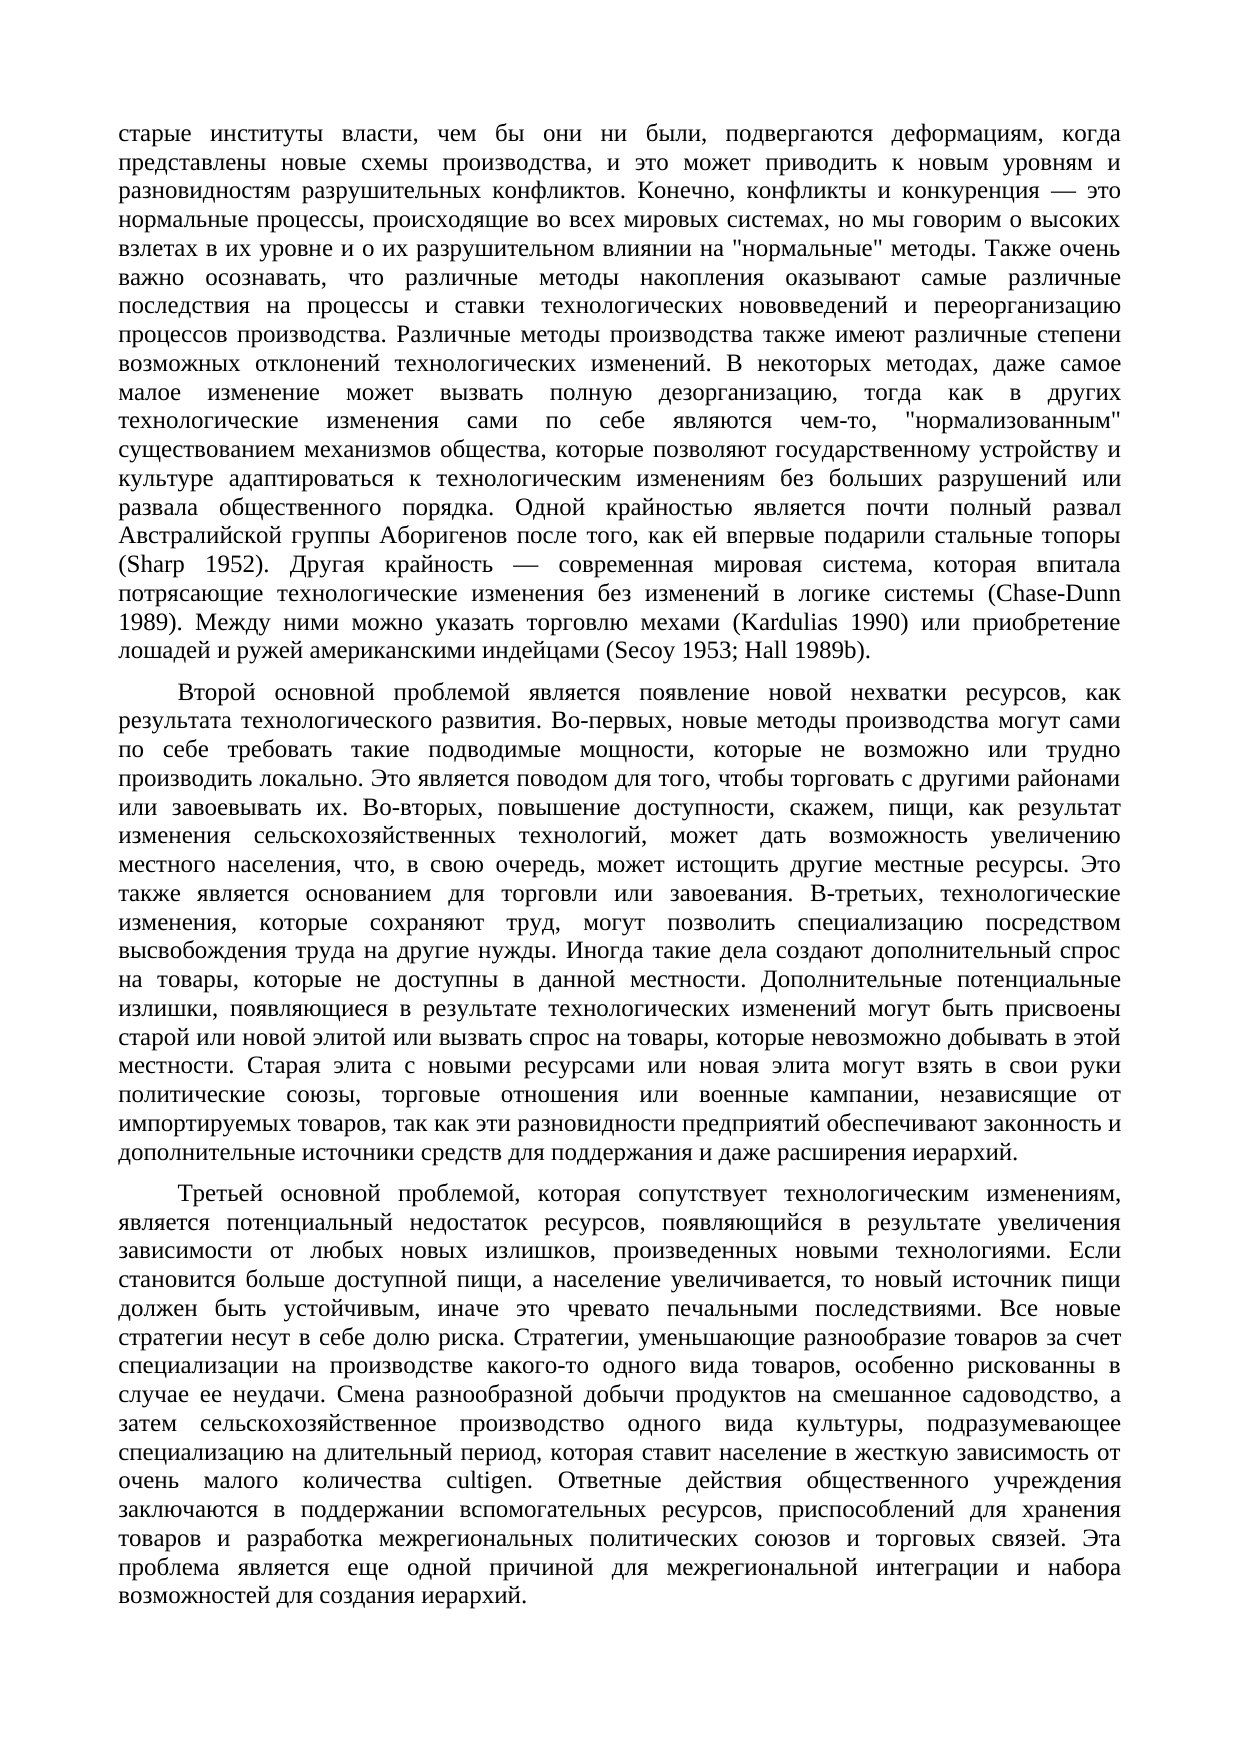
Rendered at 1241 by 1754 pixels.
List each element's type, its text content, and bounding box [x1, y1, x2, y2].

text Третьей основной проблемой, которая сопутствует технологическим изменениям, является потенциальный недостаток ресурсов, появляющийся в результате увеличения зависимости от любых новых излишков, произведенных новыми технологиями. Если становится больше доступной пищи, а население увеличивается, то новый источник пищи должен быть устойчивым, иначе это чревато печальными последствиями. Все новые стратегии несут в себе долю риска. Стратегии, уменьшающие разнообразие товаров за счет специализации на производстве какого-то одного вида товаров, особенно рискованны в случае ее неудачи. Смена разнообразной добычи продуктов на смешанное садоводство, а затем сельскохозяйственное производство одного вида культуры, подразумевающее специализацию на длительный период, которая ставит население в жесткую зависимость от очень малого количества cultigen. Ответные действия общественного учреждения заключаются в поддержании вспомогательных ресурсов, приспособлений для хранения товаров и разработка межрегиональных политических союзов и торговых связей. Эта проблема является еще одной причиной для межрегиональной интеграции и набора возможностей для создания иерархий. [118, 1178, 1122, 1609]
text Второй основной проблемой является появление новой нехватки ресурсов, как результата технологического развития. Во-первых, новые методы производства могут сами по себе требовать такие подводимые мощности, которые не возможно или трудно производить локально. Это является поводом для того, чтобы торговать с другими районами или завоевывать их. Во-вторых, повышение доступности, скажем, пищи, как результат изменения сельскохозяйственных технологий, может дать возможность увеличению местного населения, что, в свою очередь, может истощить другие местные ресурсы. Это также является основанием для торговли или завоевания. В-третьих, технологические изменения, которые сохраняют труд, могут позволить специализацию посредством высвобождения труда на другие нужды. Иногда такие дела создают дополнительный спрос на товары, которые не доступны в данной местности. Дополнительные потенциальные излишки, появляющиеся в результате технологических изменений могут быть присвоены старой или новой элитой или вызвать спрос на товары, которые невозможно добывать в этой местности. Старая элита с новыми ресурсами или новая элита могут взять в свои руки политические союзы, торговые отношения или военные кампании, независящие от импортируемых товаров, так как эти разновидности предприятий обеспечивают законность и дополнительные источники средств для поддержания и даже расширения иерархий. [118, 677, 1122, 1166]
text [118, 118, 1122, 664]
